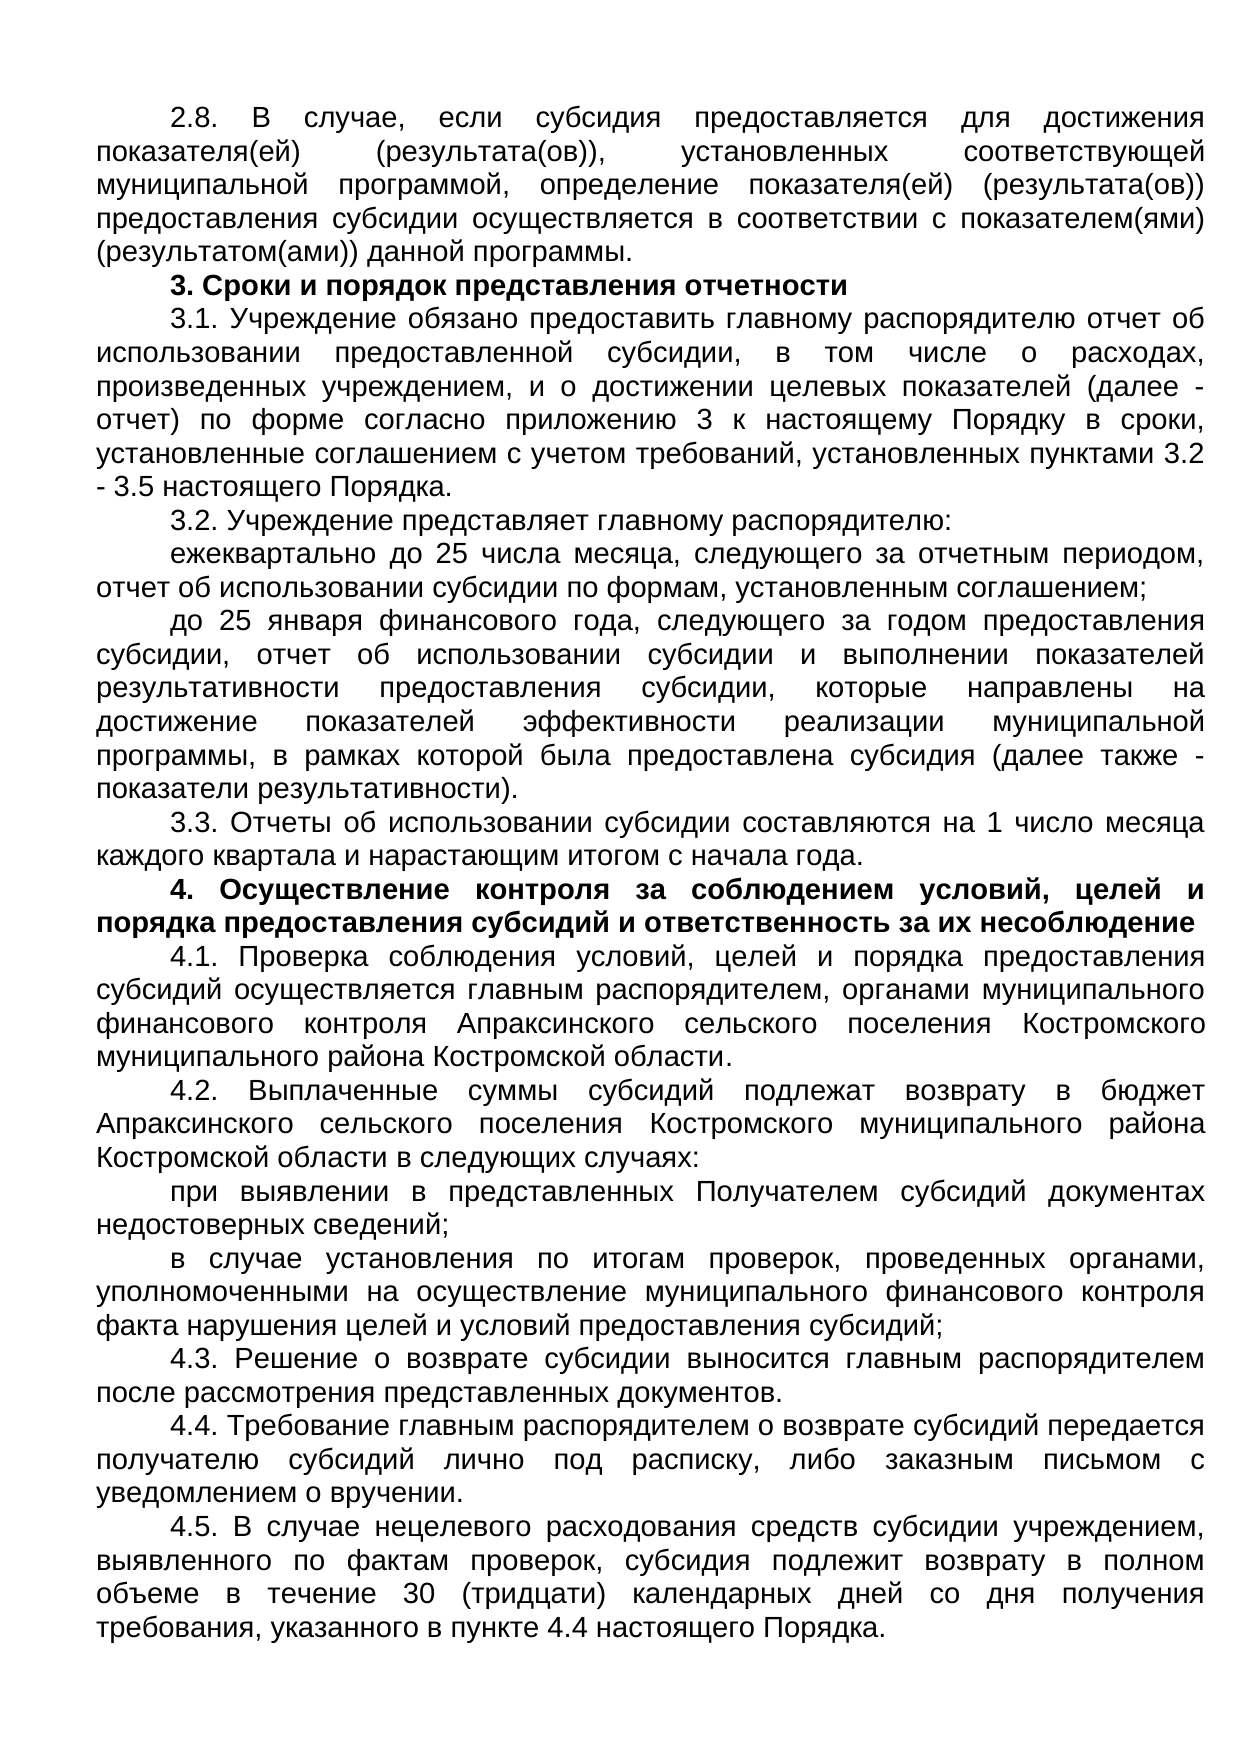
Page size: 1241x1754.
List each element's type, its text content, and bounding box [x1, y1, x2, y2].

text ежеквартально до 25 числа месяца, следующего за отчетным периодом, отчет об использовании субсидии по формам, установленным соглашением; [96, 536, 1206, 603]
text 2.8. В случае, если субсидия предоставляется для достижения показателя(ей) (результата(ов)), установленных соответствующей муниципальной программой, определение показателя(ей) (результата(ов)) предоставления субсидии осуществляется в соответствии с показателем(ями) (результатом(ами)) данной программы. [96, 100, 1206, 268]
text 4.1. Проверка соблюдения условий, целей и порядка предоставления субсидий осуществляется главным распорядителем, органами муниципального финансового контроля Апраксинского сельского поселения Костромского муниципального района Костромской области. [96, 939, 1206, 1073]
text 3.2. Учреждение представляет главному распорядителю: [96, 503, 1206, 536]
text 4.5. В случае нецелевого расходования средств субсидии учреждением, выявленного по фактам проверок, субсидия подлежит возврату в полном объеме в течение 30 (тридцати) календарных дней со дня получения требования, указанного в пункте 4.4 настоящего Порядка. [96, 1509, 1206, 1643]
text при выявлении в представленных Получателем субсидий документах недостоверных сведений; [96, 1174, 1206, 1241]
text 4. Осуществление контроля за соблюдением условий, целей и порядка предоставления субсидий и ответственность за их несоблюдение [96, 872, 1206, 939]
text 3.3. Отчеты об использовании субсидии составляются на 1 число месяца каждого квартала и нарастающим итогом с начала года. [96, 805, 1206, 872]
text 3. Сроки и порядок представления отчетности [96, 268, 1206, 302]
text 4.2. Выплаченные суммы субсидий подлежат возврату в бюджет Апраксинского сельского поселения Костромского муниципального района Костромской области в следующих случаях: [96, 1073, 1206, 1174]
text в случае установления по итогам проверок, проведенных органами, уполномоченными на осуществление муниципального финансового контроля факта нарушения целей и условий предоставления субсидий; [96, 1241, 1206, 1341]
text 4.3. Решение о возврате субсидии выносится главным распорядителем после рассмотрения представленных документов. [96, 1341, 1206, 1408]
text до 25 января финансового года, следующего за годом предоставления субсидии, отчет об использовании субсидии и выполнении показателей результативности предоставления субсидии, которые направлены на достижение показателей эффективности реализации муниципальной программы, в рамках которой была предоставлена субсидия (далее также - показатели результативности). [96, 603, 1206, 805]
text 4.4. Требование главным распорядителем о возврате субсидий передается получателю субсидий лично под расписку, либо заказным письмом с уведомлением о вручении. [96, 1408, 1206, 1509]
text 3.1. Учреждение обязано предоставить главному распорядителю отчет об использовании предоставленной субсидии, в том числе о расходах, произведенных учреждением, и о достижении целевых показателей (далее - отчет) по форме согласно приложению 3 к настоящему Порядку в сроки, установленные соглашением с учетом требований, установленных пунктами 3.2 - 3.5 настоящего Порядка. [96, 302, 1206, 503]
